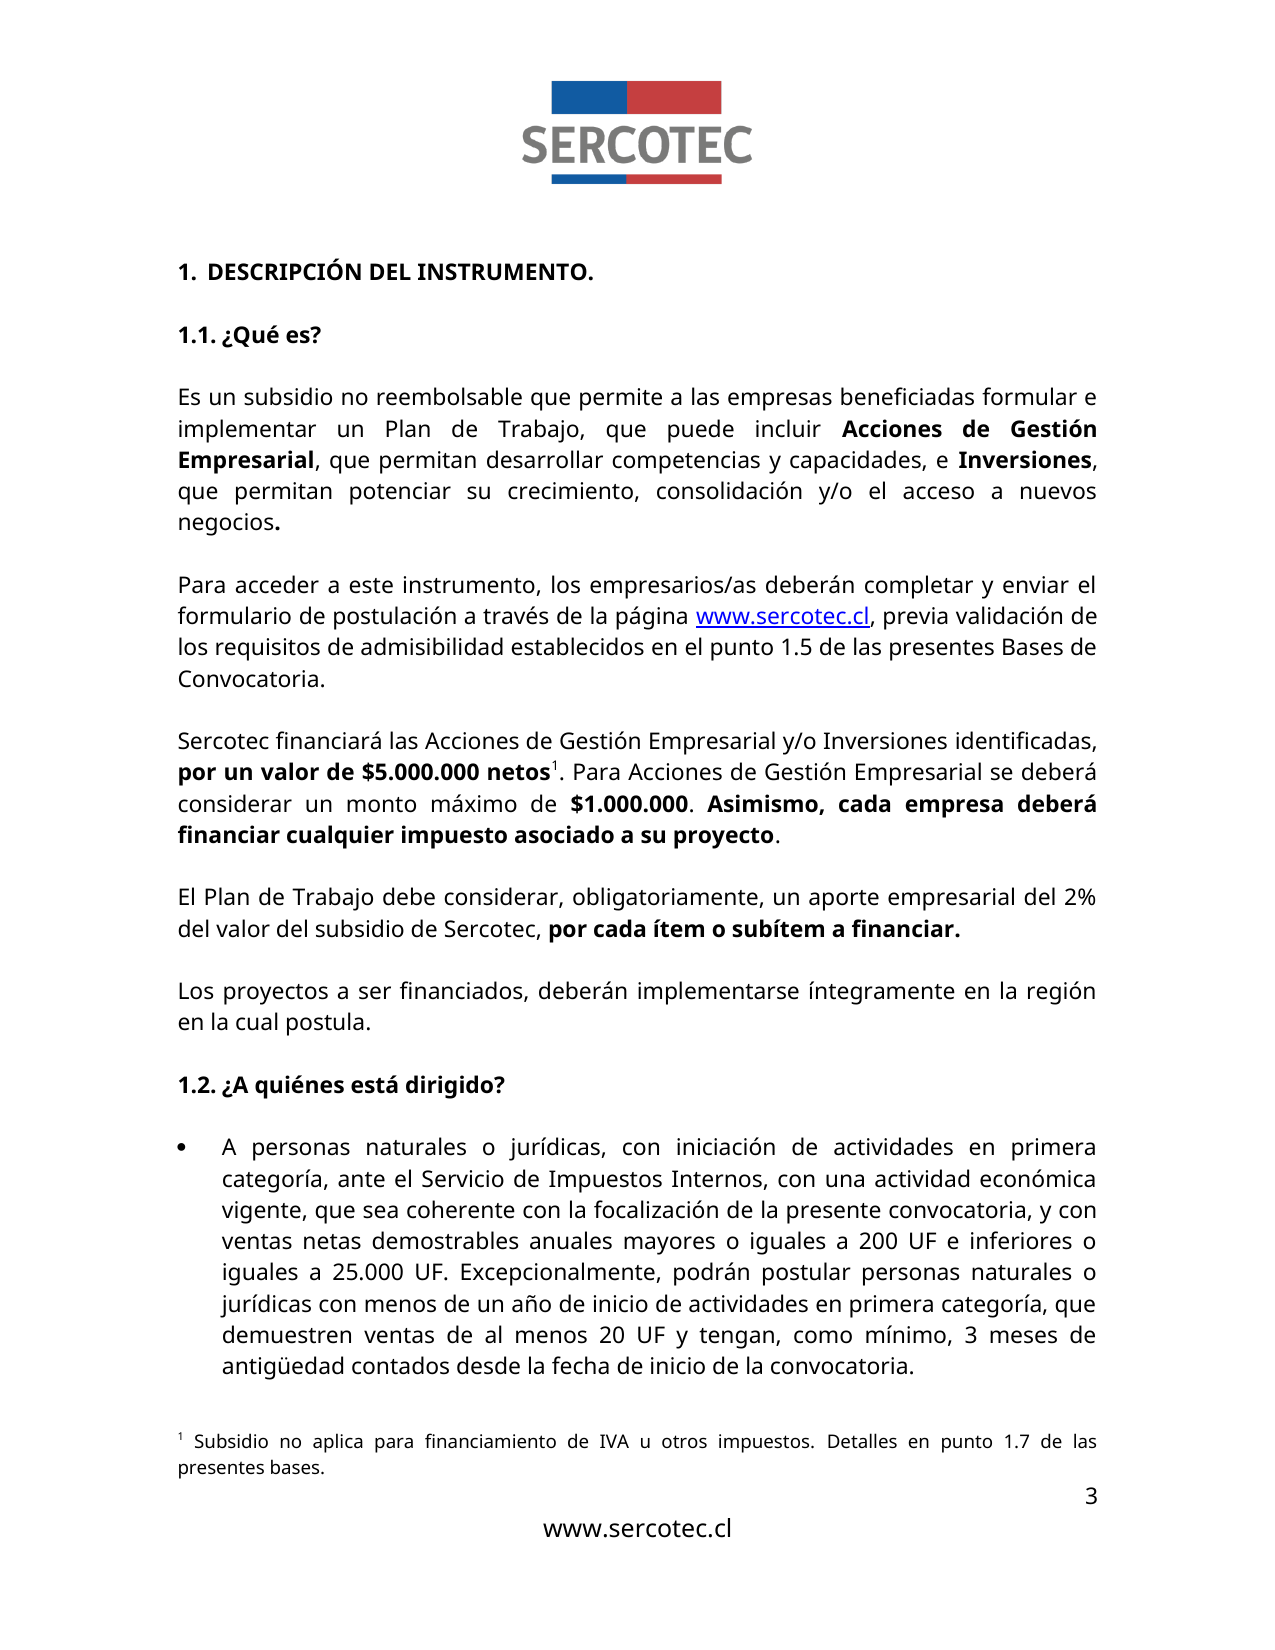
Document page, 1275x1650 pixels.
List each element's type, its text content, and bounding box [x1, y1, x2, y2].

list ¿A quiénes está dirigido? [177, 1069, 1098, 1100]
text Para acceder a este instrumento, los empresarios/as deberán completar y enviar el formulario de postulación a través de la página www.sercotec.cl, previa validación de los requisitos de admisibilidad establecidos en el punto 1.5 de las presentes Bases de Convocatoria. [177, 569, 1098, 694]
list DESCRIPCIÓN DEL INSTRUMENTO. [177, 256, 1098, 287]
text Sercotec financiará las Acciones de Gestión Empresarial y/o Inversiones identificadas, por un valor de $5.000.000 netos. Para Acciones de Gestión Empresarial se deberá considerar un monto máximo de $1.000.000. Asimismo, cada empresa deberá financiar cualquier impuesto asociado a su proyecto. [177, 725, 1098, 850]
list ¿Qué es? [177, 319, 1098, 350]
list A personas naturales o jurídicas, con iniciación de actividades en primera categoría, ante el Servicio de Impuestos Internos, con una actividad económica vigente, que sea coherente con la focalización de la presente convocatoria, y con ventas netas demostrables anuales mayores o iguales a 200 UF e inferiores o iguales a 25.000 UF. Excepcionalmente, podrán postular personas naturales o jurídicas con menos de un año de inicio de actividades en primera categoría, que demuestren ventas de al menos 20 UF y tengan, como mínimo, 3 meses de antigüedad contados desde la fecha de inicio de la convocatoria. [177, 1131, 1098, 1381]
picture [512, 73, 763, 194]
text El Plan de Trabajo debe considerar, obligatoriamente, un aporte empresarial del 2% del valor del subsidio de Sercotec, por cada ítem o subítem a financiar. [177, 881, 1098, 944]
text Es un subsidio no reembolsable que permite a las empresas beneficiadas formular e implementar un Plan de Trabajo, que puede incluir Acciones de Gestión Empresarial, que permitan desarrollar competencias y capacidades, e Inversiones, que permitan potenciar su crecimiento, consolidación y/o el acceso a nuevos negocios. [177, 381, 1098, 537]
text Los proyectos a ser financiados, deberán implementarse íntegramente en la región en la cual postula. [177, 975, 1098, 1037]
